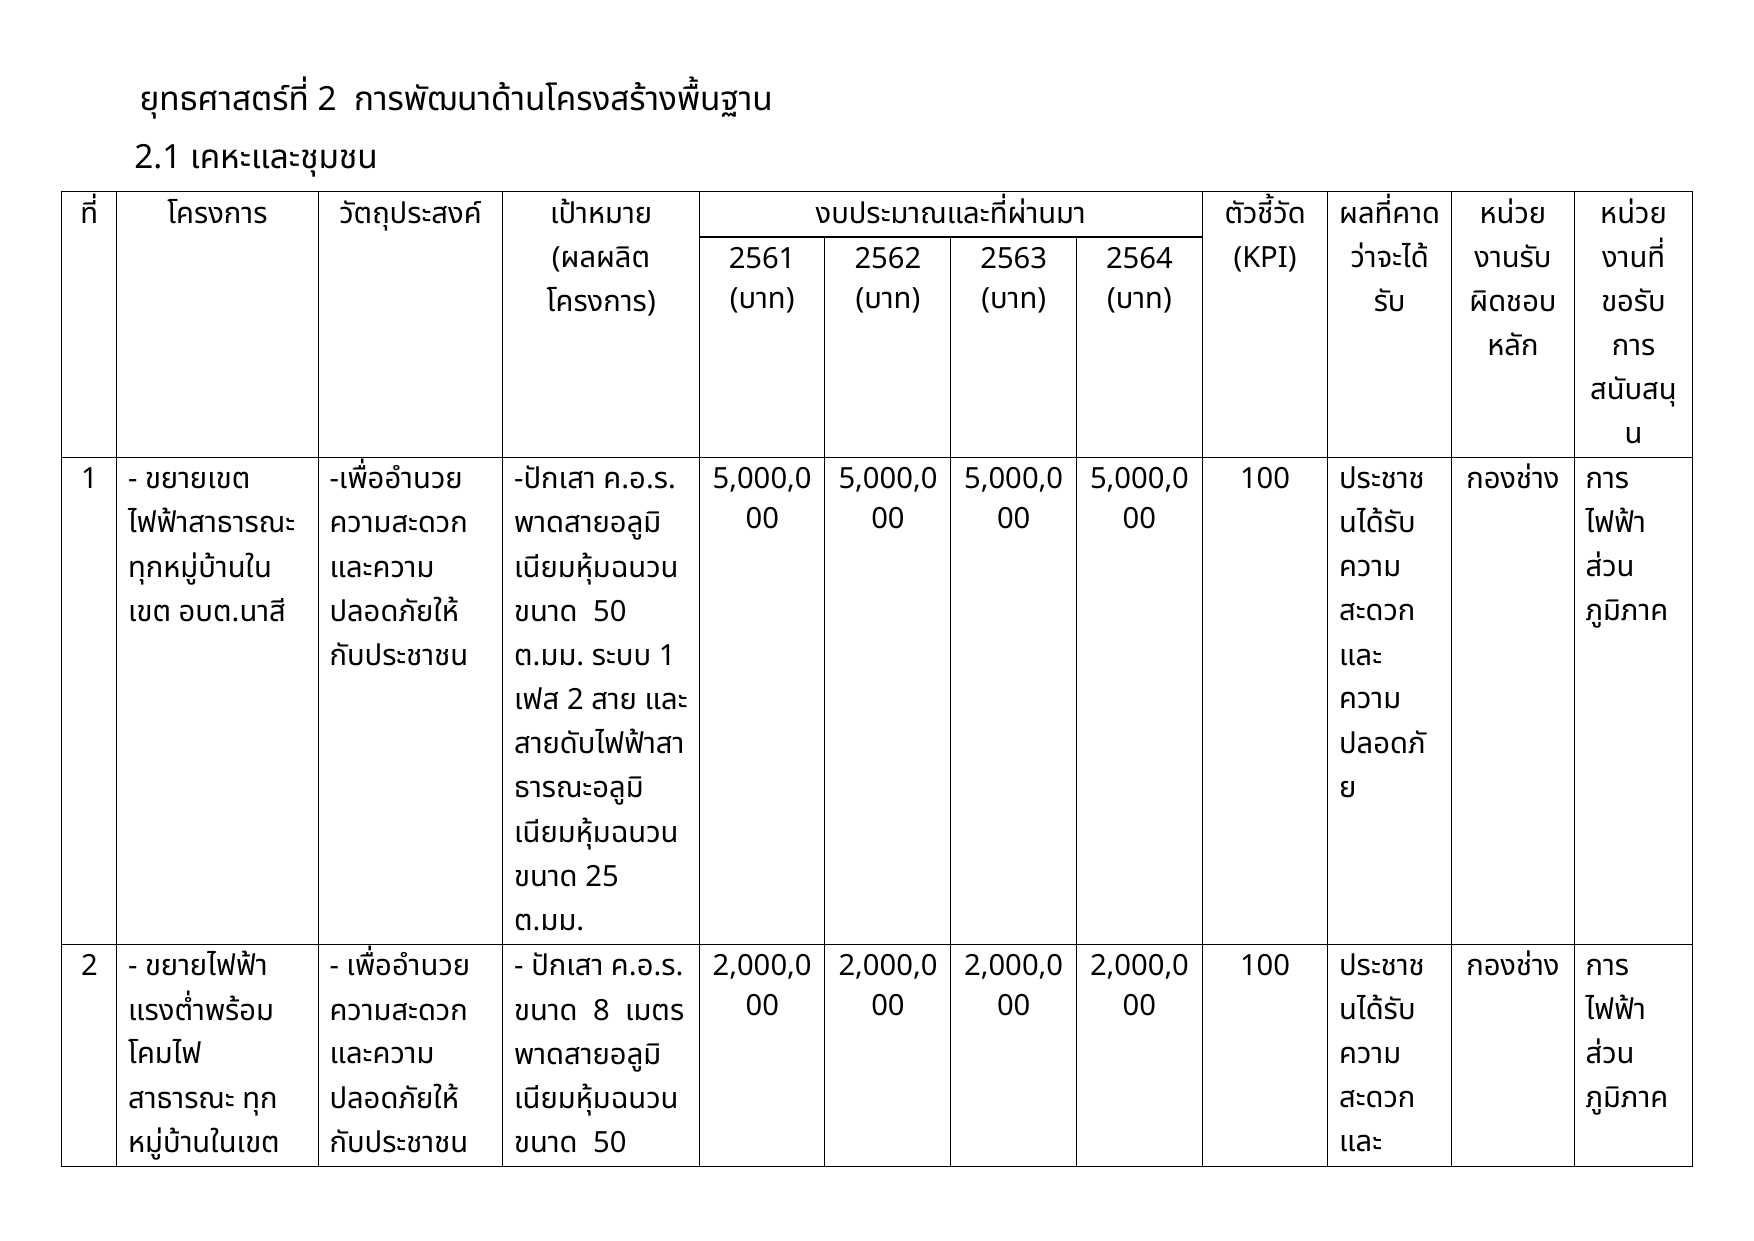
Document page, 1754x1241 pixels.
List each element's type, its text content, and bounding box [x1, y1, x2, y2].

table_cell -เพื่ออำนวยความสะดวกและความปลอดภัยให้กับประชาชน [319, 458, 502, 944]
text 2.1 เคหะและชุมชน [75, 133, 1649, 184]
table_cell 2562 (บาท) [825, 238, 950, 457]
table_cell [319, 945, 502, 1166]
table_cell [1328, 945, 1451, 1166]
table_cell กองช่าง [1452, 458, 1574, 944]
table_cell การไฟฟ้าส่วนภูมิภาค [1575, 458, 1692, 944]
table_cell 2,000,000 [700, 945, 824, 1166]
table_cell การไฟฟ้าส่วนภูมิภาค [1575, 945, 1692, 1166]
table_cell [117, 945, 318, 1166]
table_header งบประมาณและที่ผ่านมา [700, 192, 1202, 236]
table_header หน่วยงานที่ขอรับการสนับสนุน [1575, 192, 1692, 457]
table_header วัตถุประสงค์ [319, 192, 502, 457]
table_cell 100 [1203, 945, 1327, 1166]
table_cell 2,000,000 [825, 945, 950, 1166]
table_header ผลที่คาดว่าจะได้รับ [1328, 192, 1451, 457]
table_header โครงการ [117, 192, 318, 457]
table_cell ประชาชนได้รับความสะดวกและความปลอดภัย [1328, 458, 1451, 944]
table_cell 2,000,000 [951, 945, 1076, 1166]
table_cell กองช่าง [1452, 945, 1574, 1166]
table_cell -ปักเสา ค.อ.ร. พาดสายอลูมิเนียมหุ้มฉนวน ขนาด 50 ต.มม. ระบบ 1 เฟส 2 สาย และสายดับไฟฟ้าสาธารณะอลูมิเนียมหุ้มฉนวน ขนาด 25 ต.มม. [503, 458, 699, 944]
table_cell 1 [62, 458, 116, 944]
table_cell 5,000,000 [825, 458, 950, 944]
table_header หน่วยงานรับผิดชอบหลัก [1452, 192, 1574, 457]
table_header ตัวชี้วัด (KPI) [1203, 192, 1327, 457]
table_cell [503, 945, 699, 1166]
table_header เป้าหมาย (ผลผลิตโครงการ) [503, 192, 699, 457]
table_header ที่ [62, 192, 116, 457]
table_cell 2,000,000 [1077, 945, 1202, 1166]
table_cell 5,000,000 [951, 458, 1076, 944]
table_cell - ขยายเขตไฟฟ้าสาธารณะ ทุกหมู่บ้านในเขต อบต.นาสี [117, 458, 318, 944]
table_cell 2564 (บาท) [1077, 238, 1202, 457]
table_cell 2561 (บาท) [700, 238, 824, 457]
table_cell 2563 (บาท) [951, 238, 1076, 457]
table_cell 5,000,000 [1077, 458, 1202, 944]
table_cell 5,000,000 [700, 458, 824, 944]
text ยุทธศาสตร์ที่ 2 การพัฒนาด้านโครงสร้างพื้นฐาน [75, 75, 1649, 126]
table_cell 2 [62, 945, 116, 1166]
table_cell 100 [1203, 458, 1327, 944]
